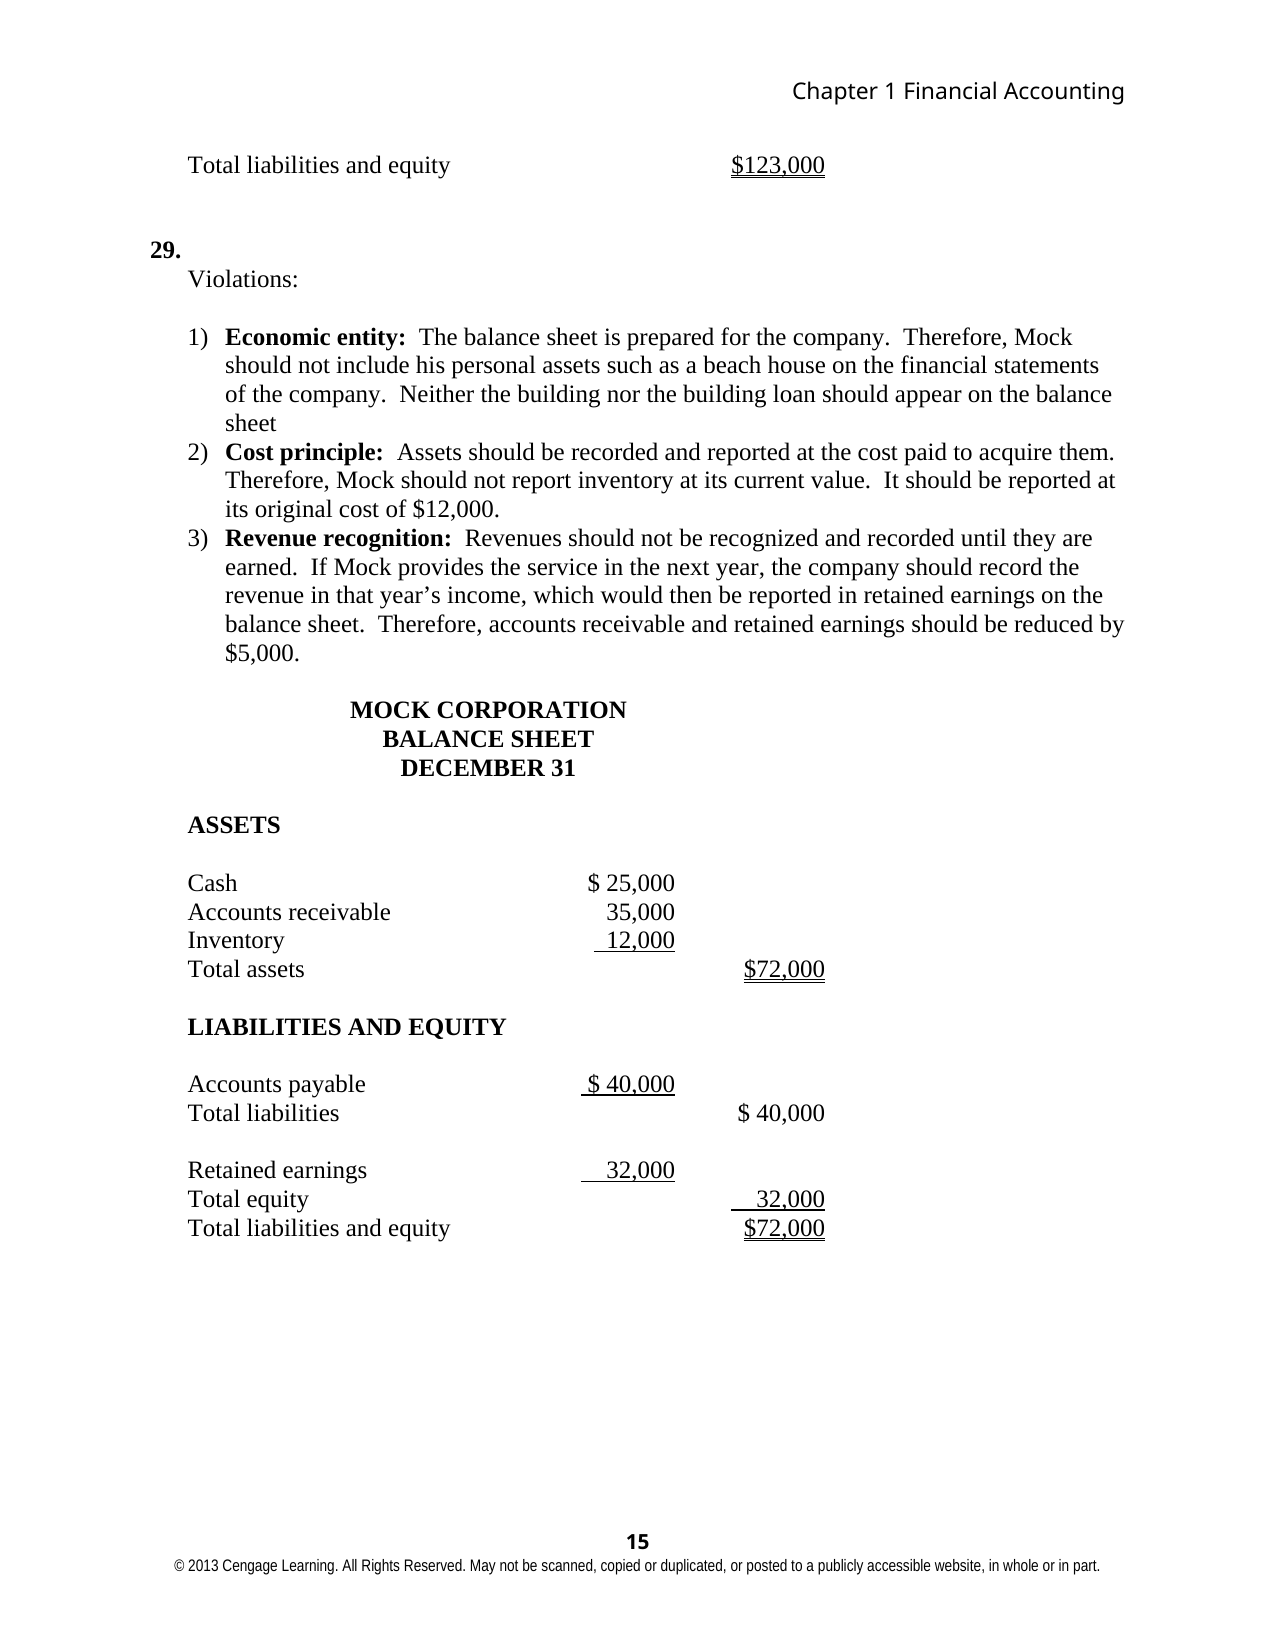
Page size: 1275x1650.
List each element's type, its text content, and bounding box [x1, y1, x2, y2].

subtitle ASSETS [187, 811, 1125, 839]
subtitle LIABILITIES AND EQUITY [187, 1012, 1125, 1041]
text Retained earnings 32,000 [187, 1156, 1125, 1184]
text BALANCE SHEET [150, 724, 826, 753]
text Total liabilities and equity $72,000 [187, 1213, 1125, 1242]
text 29. [150, 236, 1125, 264]
text Total liabilities and equity $123,000 [187, 150, 1125, 179]
text Total assets $72,000 [187, 954, 1125, 983]
text Accounts payable $ 40,000 [187, 1069, 1125, 1098]
text Violations: [187, 264, 1125, 293]
text Cash $ 25,000 [187, 868, 1125, 897]
text DECEMBER 31 [150, 753, 826, 782]
text Accounts receivable 35,000 [187, 897, 1125, 926]
text Total equity 32,000 [187, 1184, 1125, 1213]
text 3) Revenue recognition: Revenues should not be recognized and recorded until they are earned. If Mock provides the service in the next year, the company should record the revenue in that year’s income, which would then be reported in retained earnings on the balance sheet. Therefore, accounts receivable and retained earnings should be reduced by $5,000. [187, 523, 1125, 667]
text Inventory 12,000 [187, 926, 1125, 954]
text MOCK CORPORATION [150, 696, 826, 724]
text 1) Economic entity: The balance sheet is prepared for the company. Therefore, Mock should not include his personal assets such as a beach house on the financial statements of the company. Neither the building nor the building loan should appear on the balance sheet [187, 322, 1125, 437]
text 2) Cost principle: Assets should be recorded and reported at the cost paid to acquire them. Therefore, Mock should not report inventory at its current value. It should be reported at its original cost of $12,000. [187, 437, 1125, 523]
text Total liabilities $ 40,000 [187, 1098, 1125, 1127]
